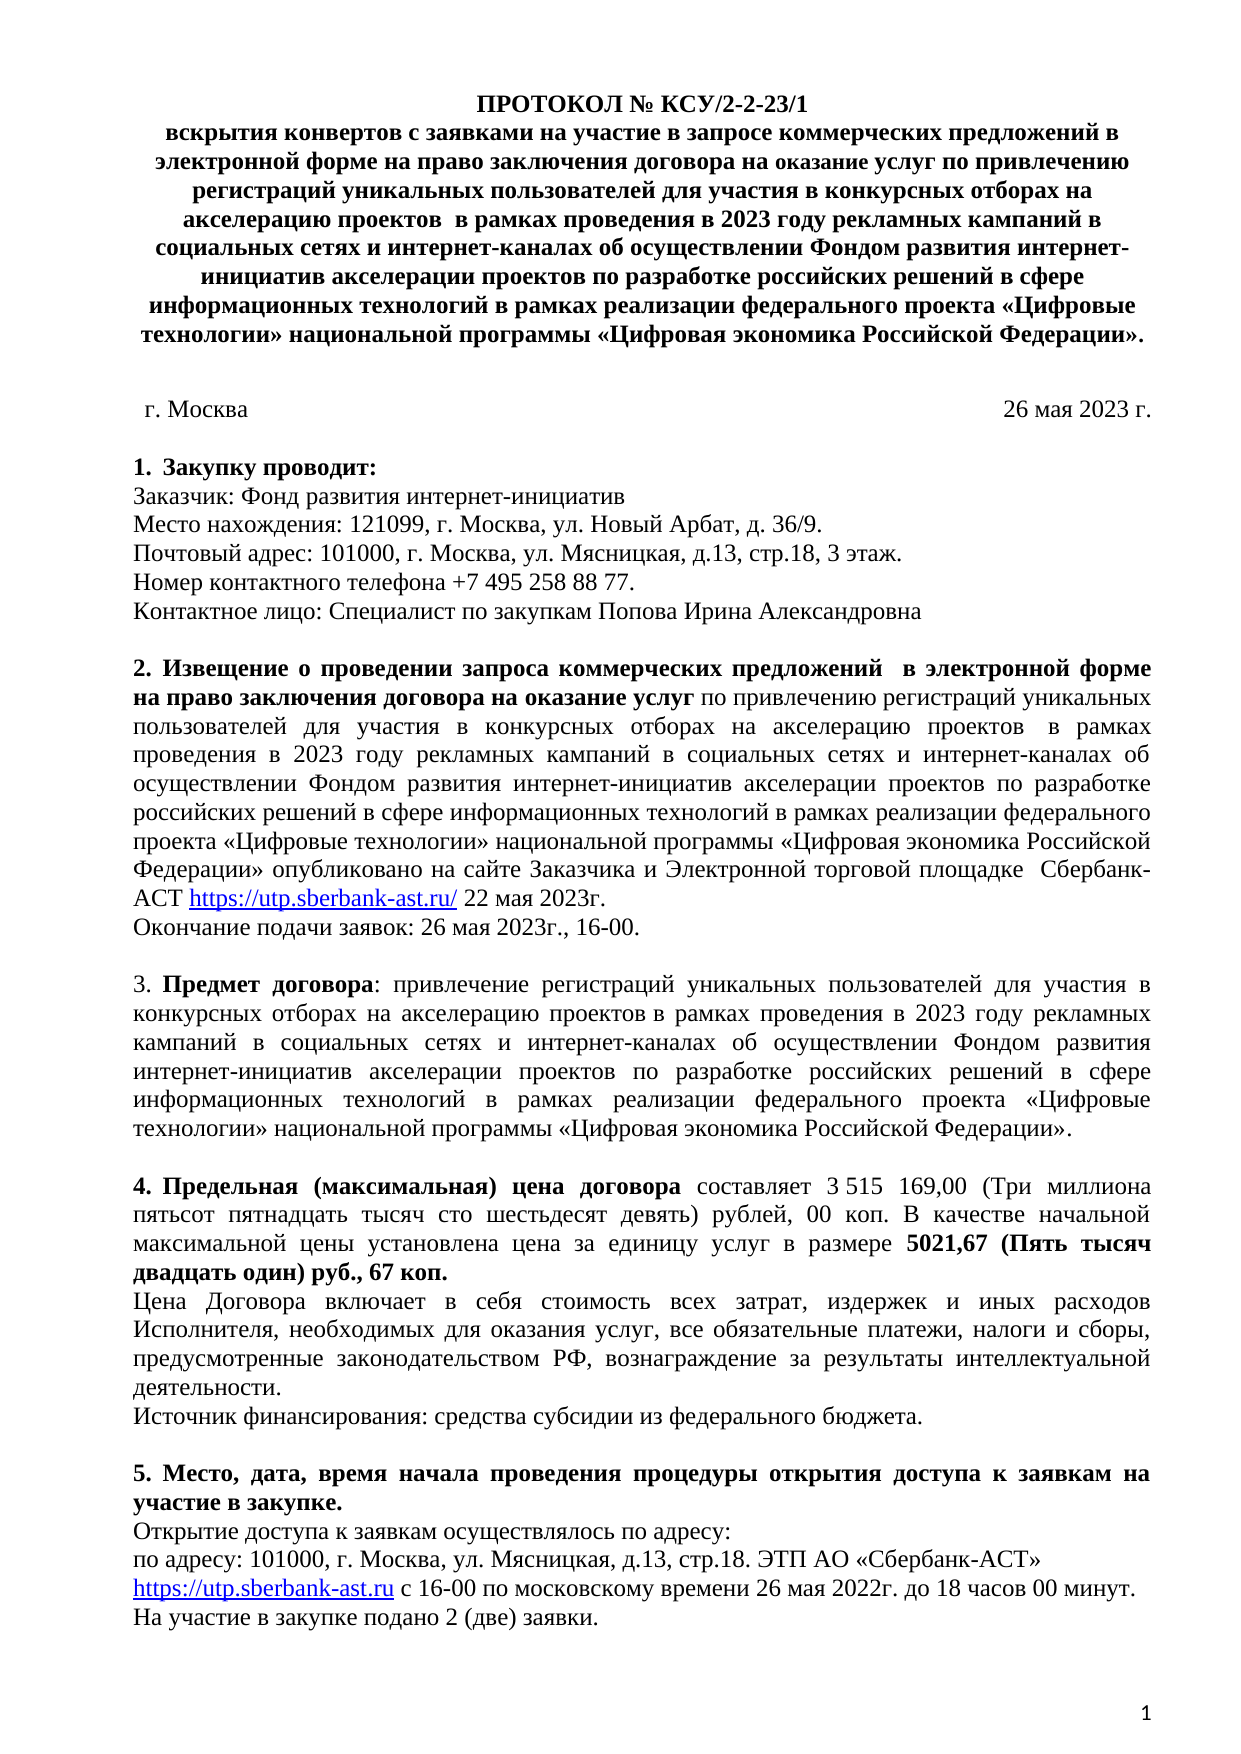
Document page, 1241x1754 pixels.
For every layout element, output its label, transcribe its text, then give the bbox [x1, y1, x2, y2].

text Заказчик: Фонд развития интернет-инициатив [133, 481, 1152, 509]
text Контактное лицо: Специалист по закупкам Попова Ирина Александровна [133, 596, 1152, 624]
list Закупку проводит: [133, 452, 1152, 481]
text Почтовый адрес: 101000, г. Москва, ул. Мясницкая, д.13, стр.18, 3 этаж. [133, 538, 1152, 567]
text Окончание подачи заявок: 26 мая 2023г., 16-00. [133, 912, 1152, 941]
text На участие в закупке подано 2 (две) заявки. [133, 1602, 1152, 1631]
list Предмет договора: привлечение регистраций уникальных пользователей для участия в конкурсных отборах на акселерацию проектов в рамках проведения в 2023 году рекламных кампаний в социальных сетях и интернет-каналах об осуществлении Фондом развития интернет-инициатив акселерации проектов по разработке российских решений в сфере информационных технологий в рамках реализации федерального проекта «Цифровые технологии» национальной программы «Цифровая экономика Российской Федерации». [133, 969, 1152, 1142]
text Источник финансирования: средства субсидии из федерального бюджета. [133, 1401, 1152, 1429]
table_header 26 мая 2023 г. [657, 395, 1163, 423]
text Цена Договора включает в себя стоимость всех затрат, издержек и иных расходов Исполнителя, необходимых для оказания услуг, все обязательные платежи, налоги и сборы, предусмотренные законодательством РФ, вознаграждение за результаты интеллектуальной деятельности. [133, 1286, 1152, 1401]
text вскрытия конвертов с заявками на участие в запросе коммерческих предложений в электронной форме на право заключения договора на оказание услуг по привлечению регистраций уникальных пользователей для участия в конкурсных отборах на акселерацию проектов в рамках проведения в 2023 году рекламных кампаний в социальных сетях и интернет-каналах об осуществлении Фондом развития интернет-инициатив акселерации проектов по разработке российских решений в сфере информационных технологий в рамках реализации федерального проекта «Цифровые технологии» национальной программы «Цифровая экономика Российской Федерации». [133, 117, 1152, 347]
table_header г. Москва [133, 395, 657, 423]
text https://utp.sberbank-ast.ru с 16-00 по московскому времени 26 мая 2022г. до 18 часов 00 минут. [133, 1573, 1152, 1602]
text Номер контактного телефона +7 495 258 88 77. [133, 567, 1152, 596]
list Извещение о проведении запроса коммерческих предложений в электронной форме на право заключения договора на оказание услуг по привлечению регистраций уникальных пользователей для участия в конкурсных отборах на акселерацию проектов в рамках проведения в 2023 году рекламных кампаний в социальных сетях и интернет-каналах об осуществлении Фондом развития интернет-инициатив акселерации проектов по разработке российских решений в сфере информационных технологий в рамках реализации федерального проекта «Цифровые технологии» национальной программы «Цифровая экономика Российской Федерации» опубликовано на сайте Заказчика и Электронной торговой площадке Сбербанк-АСТ https://utp.sberbank-ast.ru/ 22 мая 2023г. [133, 653, 1152, 912]
text Открытие доступа к заявкам осуществлялось по адресу: по адресу: 101000, г. Москва, ул. Мясницкая, д.13, стр.18. ЭТП АО «Сбербанк-АСТ» [133, 1516, 1152, 1573]
list Место, дата, время начала проведения процедуры открытия доступа к заявкам на участие в закупке. [133, 1458, 1152, 1516]
list Предельная (максимальная) цена договора составляет 3 515 169,00 (Три миллиона пятьсот пятнадцать тысяч сто шестьдесят девять) рублей, 00 коп. В качестве начальной максимальной цены установлена цена за единицу услуг в размере 5021,67 (Пять тысяч двадцать один) руб., 67 коп. [133, 1171, 1152, 1286]
text ПРОТОКОЛ № КСУ/2-2-23/1 [133, 89, 1152, 117]
text Место нахождения: 121099, г. Москва, ул. Новый Арбат, д. 36/9. [133, 509, 1152, 538]
